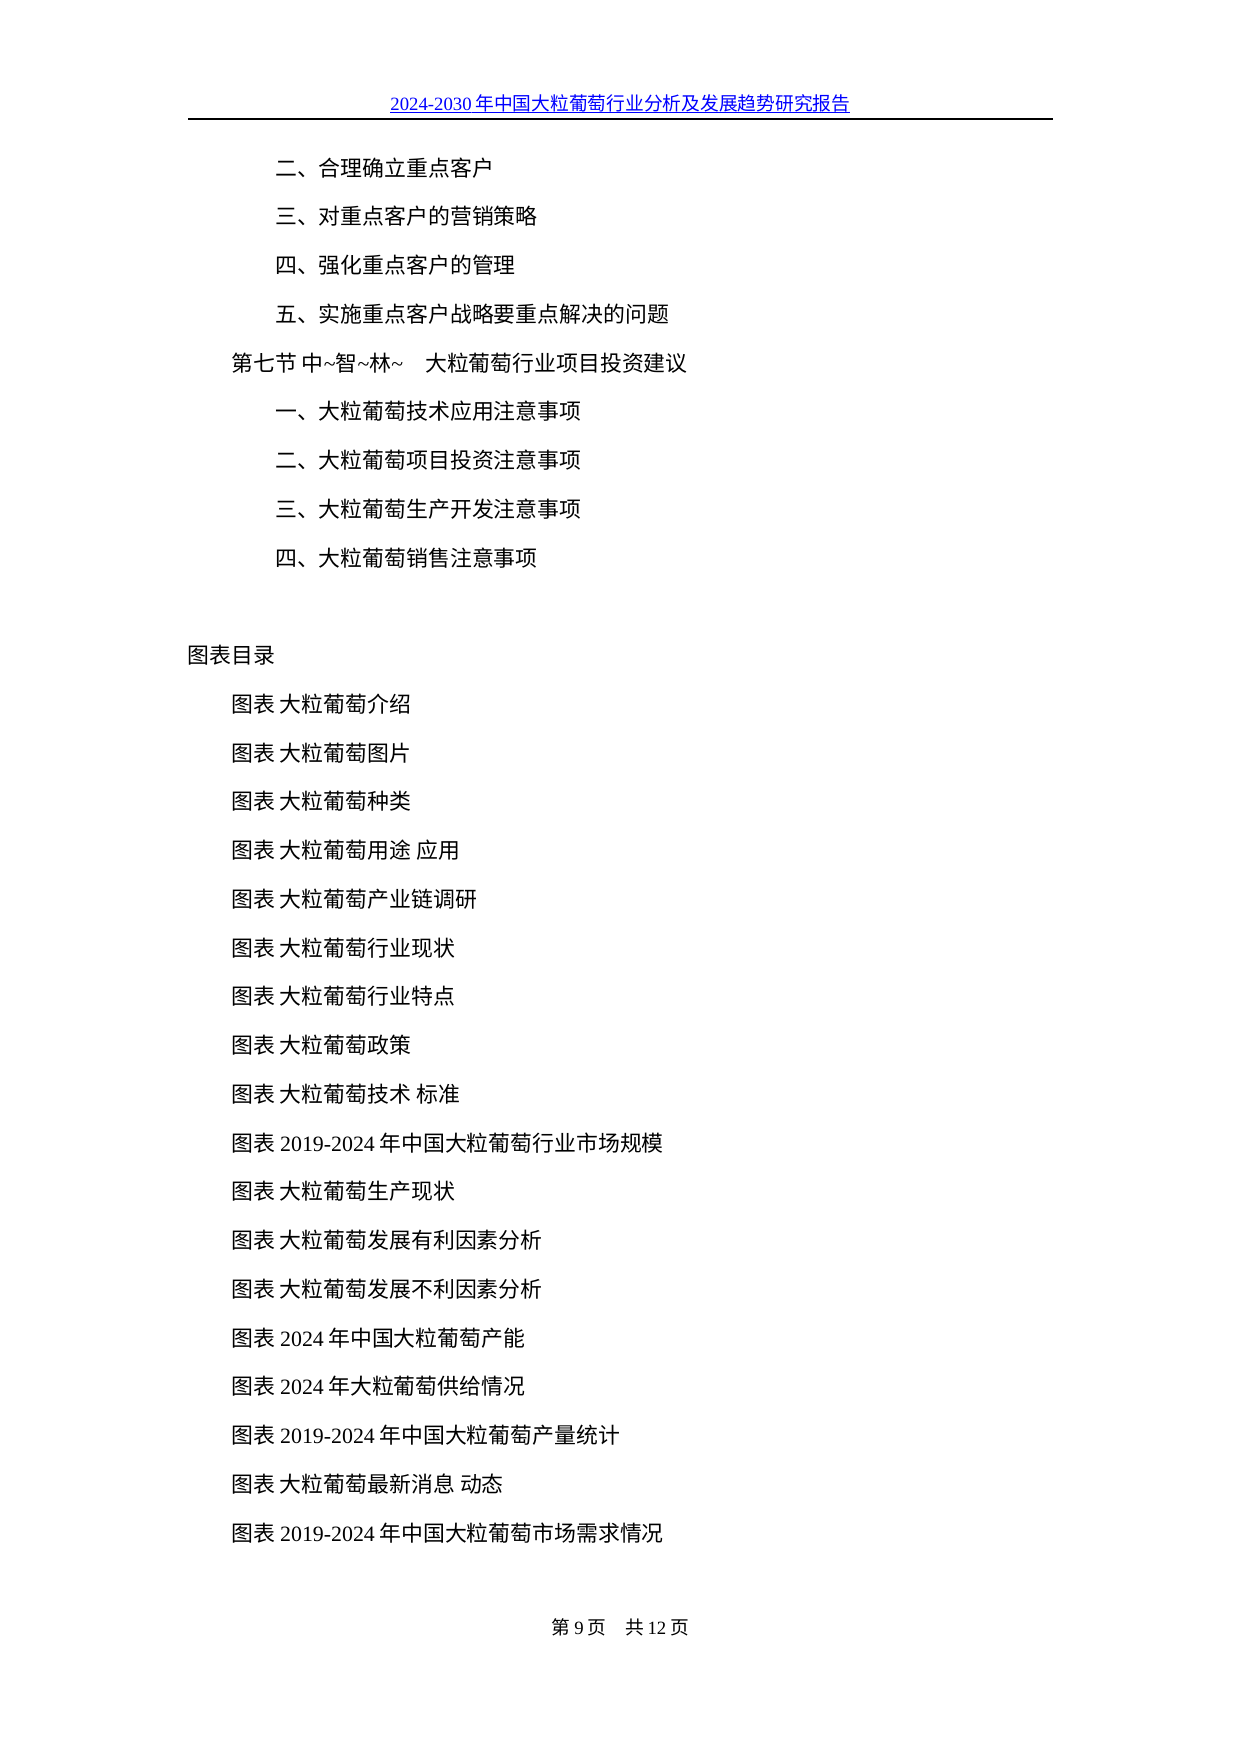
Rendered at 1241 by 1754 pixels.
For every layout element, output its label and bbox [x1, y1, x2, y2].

text [187, 150, 1053, 1548]
